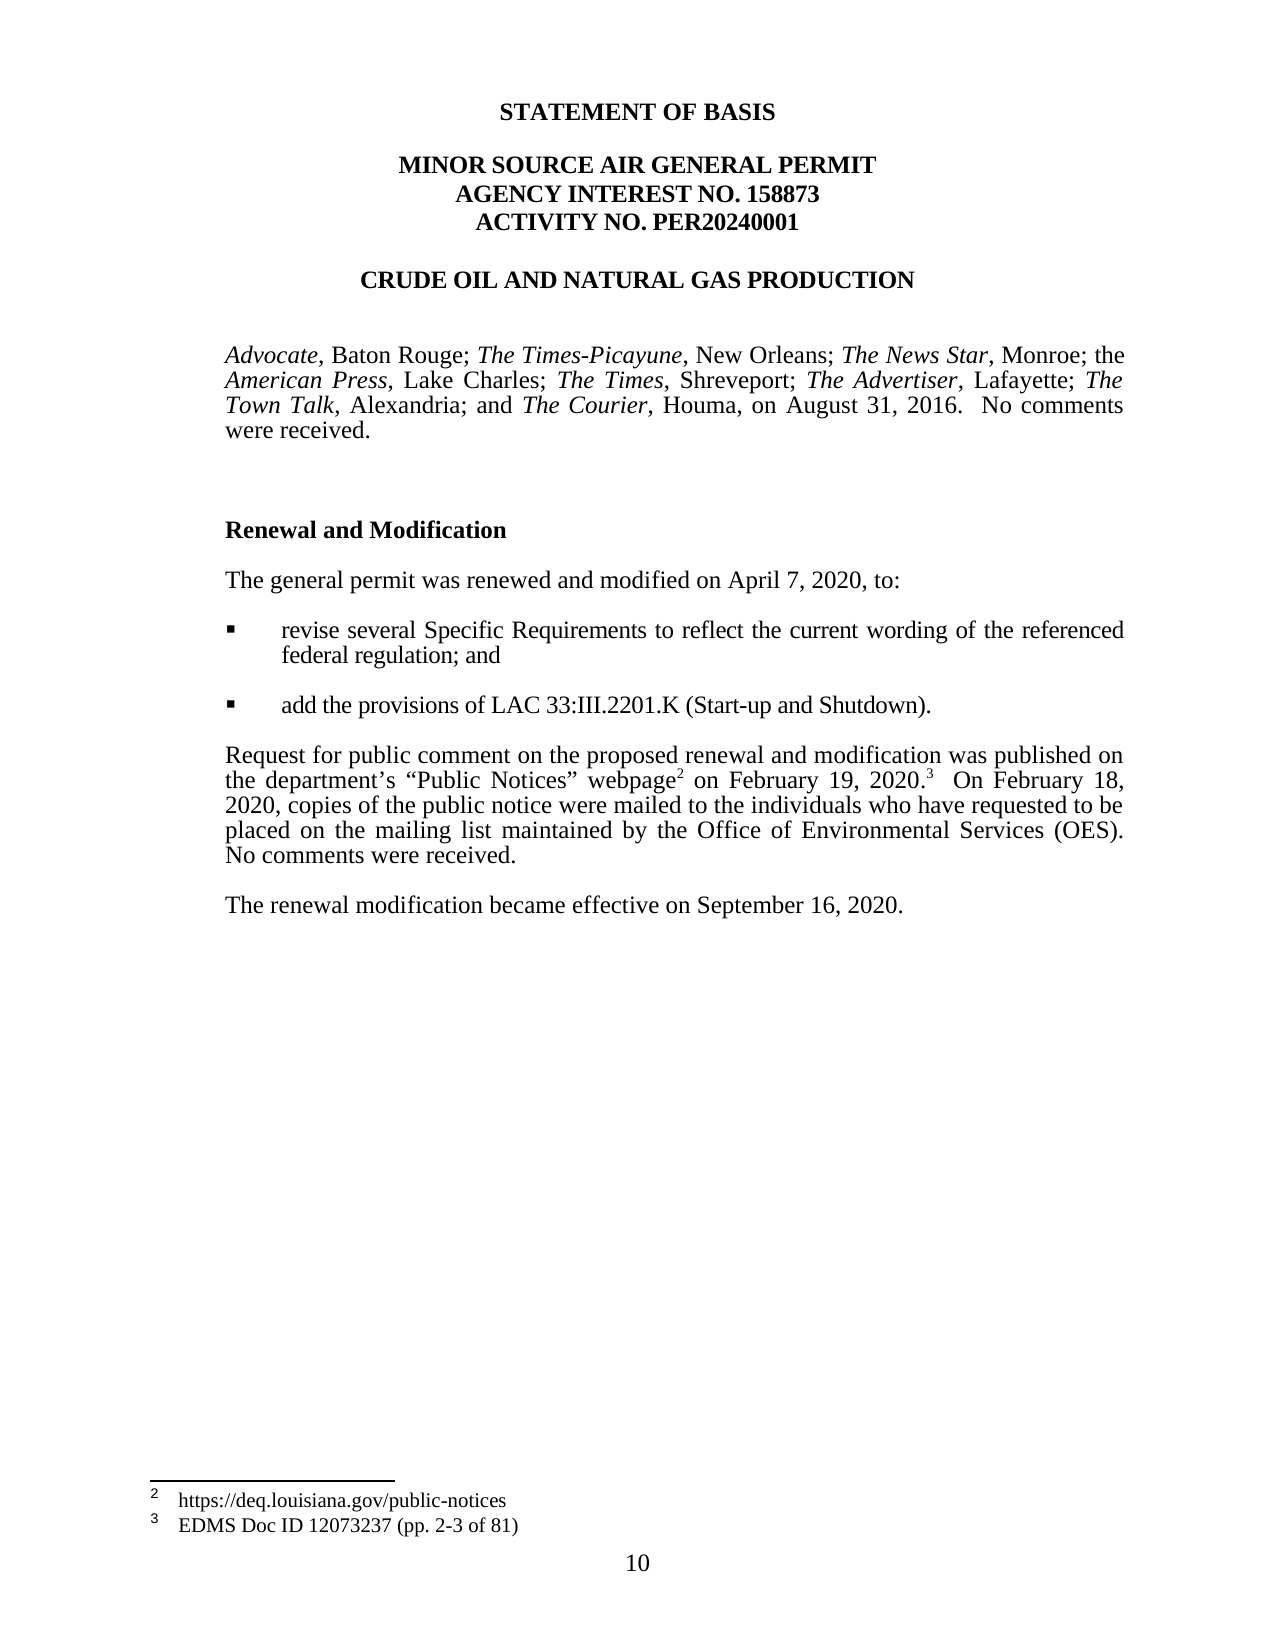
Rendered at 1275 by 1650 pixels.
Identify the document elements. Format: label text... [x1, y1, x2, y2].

text The renewal modification became effective on September 16, 2020. [225, 894, 1125, 919]
text Request for public comment on the proposed renewal and modification was published on the department’s “Public Notices” webpage on February 19, 2020. On February 18, 2020, copies of the public notice were mailed to the individuals who have requested to be placed on the mailing list maintained by the Office of Environmental Services (OES). No comments were received. [225, 744, 1125, 869]
text The general permit was renewed and modified on April 7, 2020, to: [225, 569, 1125, 594]
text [225, 344, 1125, 444]
subtitle add the provisions of LAC 33:III.2201.K (Start-up and Shutdown). [225, 694, 1125, 719]
text Renewal and Modification [225, 519, 1125, 544]
subtitle revise several Specific Requirements to reflect the current wording of the referenced federal regulation; and [225, 619, 1125, 669]
